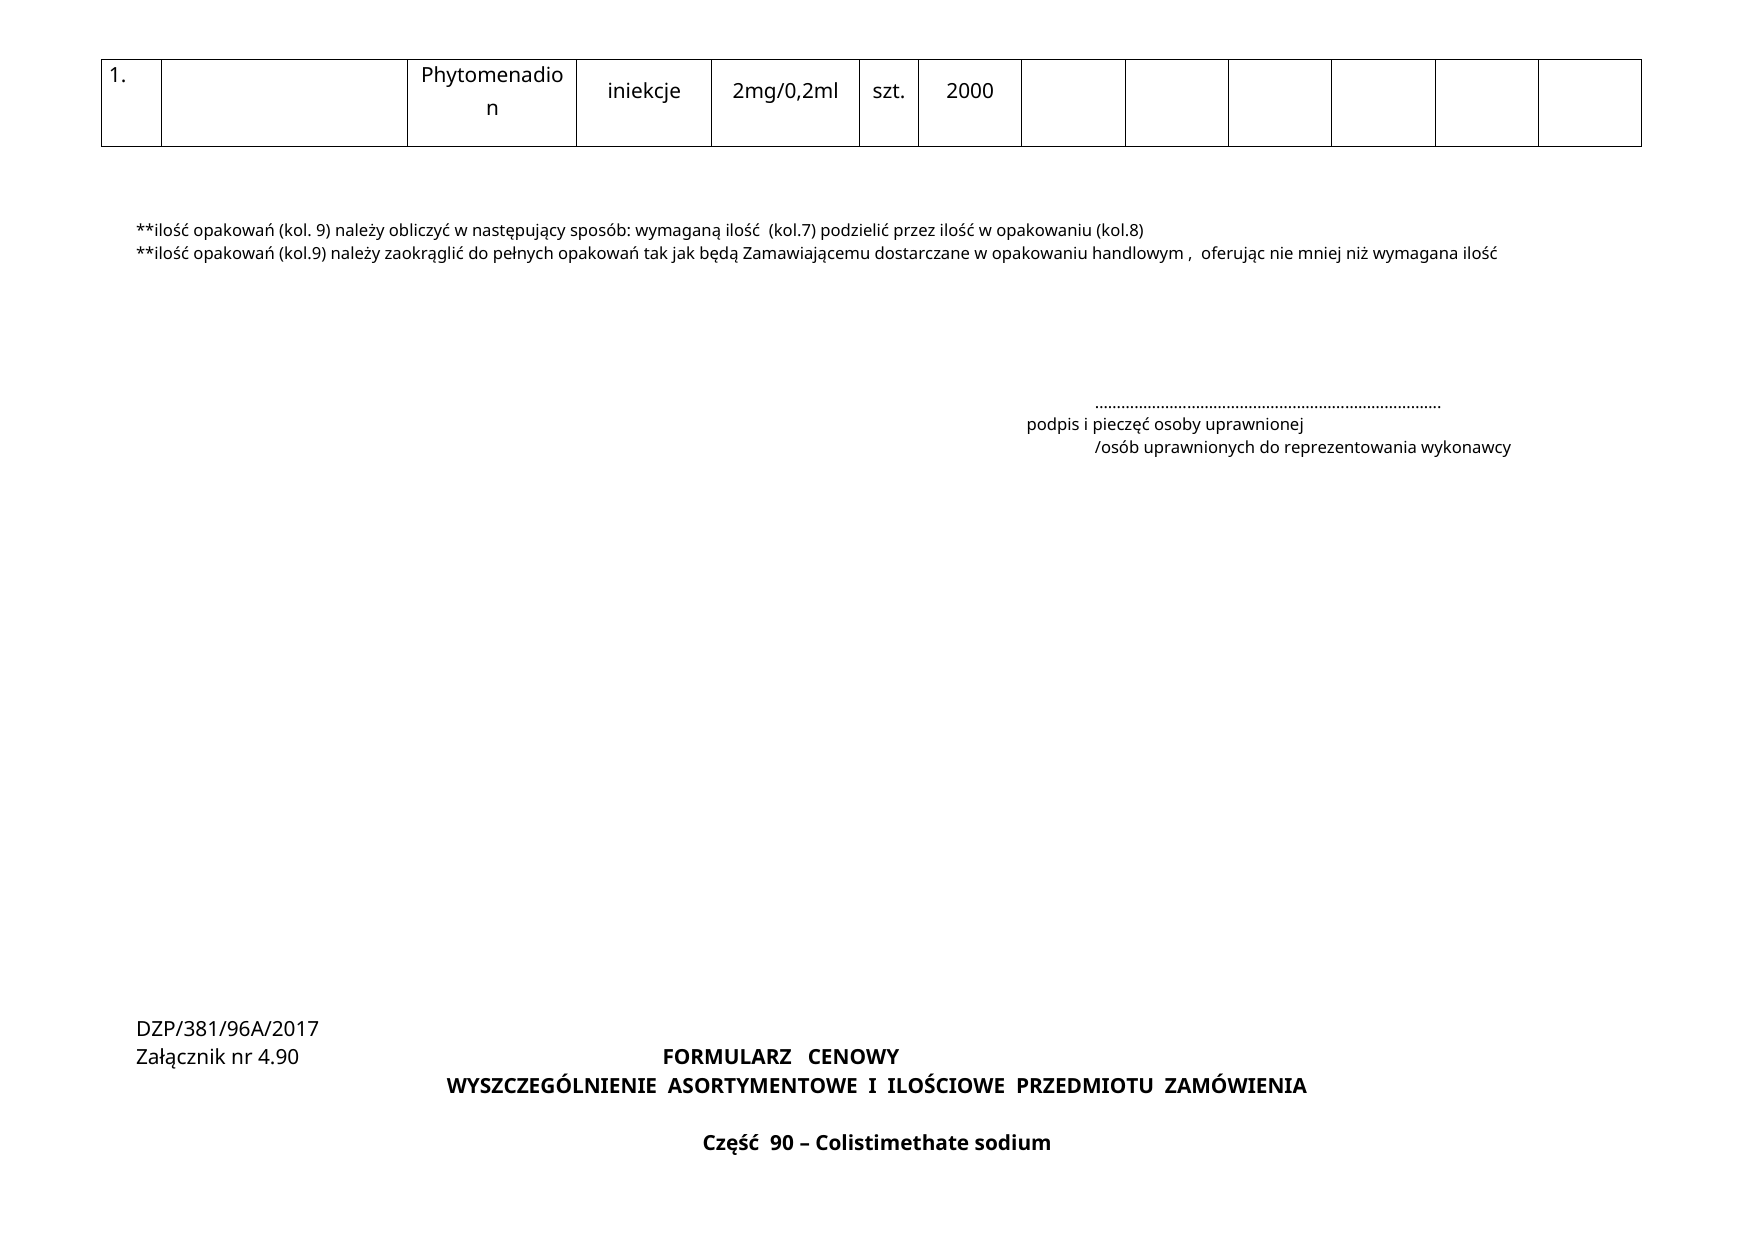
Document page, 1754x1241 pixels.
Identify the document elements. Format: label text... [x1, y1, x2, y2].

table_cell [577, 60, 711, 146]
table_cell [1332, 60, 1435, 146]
text Załącznik nr 4.90 FORMULARZ CENOWY [136, 1042, 1618, 1071]
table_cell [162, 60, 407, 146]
text **ilość opakowań (kol. 9) należy obliczyć w następujący sposób: wymaganą ilość (kol.7) podzielić przez ilość w opakowaniu (kol.8) **ilość opakowań (kol.9) należy zaokrąglić do pełnych opakowań tak jak będą Zamawiającemu dostarczane w opakowaniu handlowym , oferując nie mniej niż wymagana ilość [136, 219, 1618, 264]
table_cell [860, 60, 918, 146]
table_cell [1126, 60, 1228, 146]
text Część 90 – Colistimethate sodium [136, 1128, 1618, 1156]
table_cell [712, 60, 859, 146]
text /osób uprawnionych do reprezentowania wykonawcy [1021, 436, 1618, 458]
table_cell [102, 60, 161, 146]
text podpis i pieczęć osoby uprawnionej [136, 413, 1618, 436]
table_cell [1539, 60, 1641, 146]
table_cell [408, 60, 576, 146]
text ……………………………………………………………………. [1021, 390, 1618, 413]
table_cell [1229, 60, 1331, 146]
text DZP/381/96A/2017 [136, 1014, 1618, 1042]
text WYSZCZEGÓLNIENIE ASORTYMENTOWE I ILOŚCIOWE PRZEDMIOTU ZAMÓWIENIA [136, 1071, 1618, 1099]
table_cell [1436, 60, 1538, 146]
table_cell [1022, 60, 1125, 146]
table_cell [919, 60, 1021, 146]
